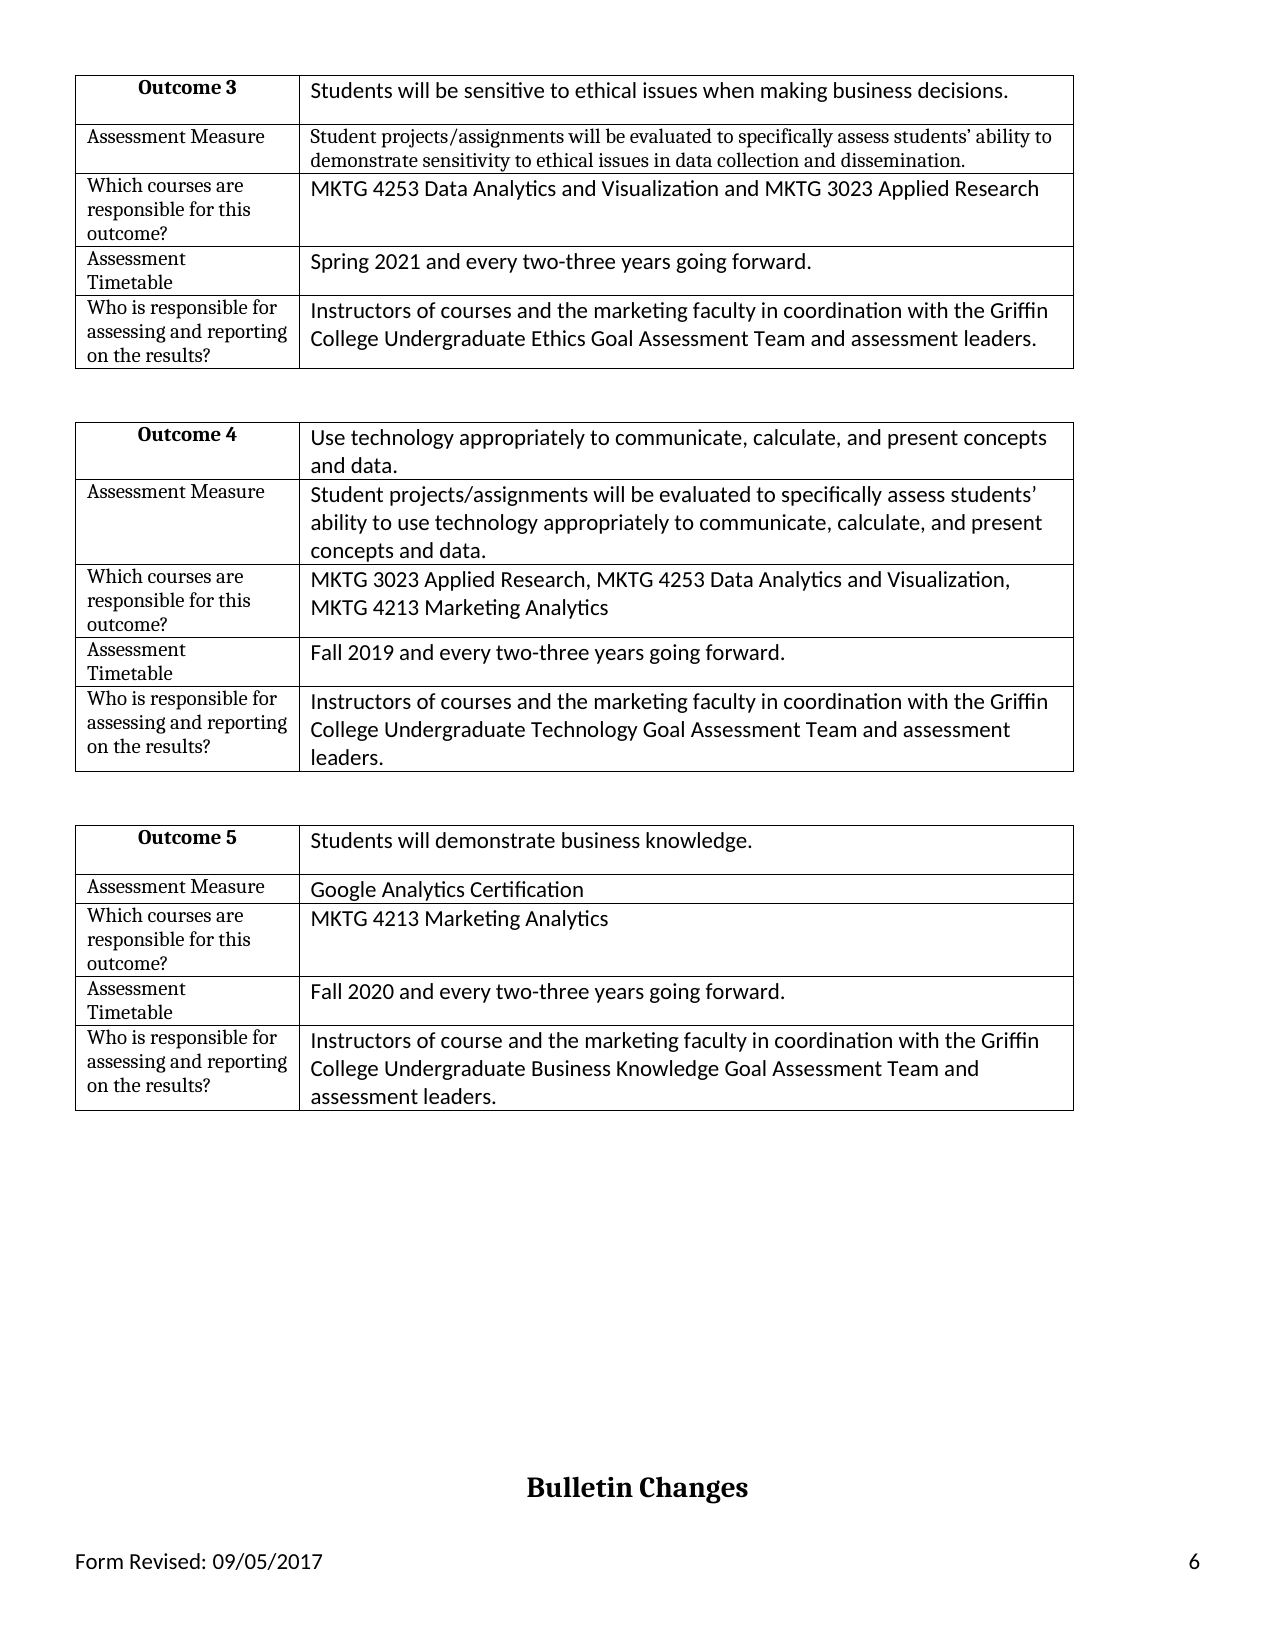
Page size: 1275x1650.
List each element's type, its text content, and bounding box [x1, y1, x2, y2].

table_cell Assessment Timetable [76, 638, 299, 686]
table_cell Who is responsible for assessing and reporting on the results? [76, 687, 299, 771]
table_cell Student projects/assignments will be evaluated to specifically assess students’ ability to demonstrate sensitivity to ethical issues in data collection and dissemination. [300, 125, 1073, 173]
table_header Outcome 3 [76, 76, 299, 124]
table_cell Assessment Measure [76, 480, 299, 564]
table_header Outcome 5 [76, 826, 299, 874]
table_cell Which courses are responsible for this outcome? [76, 904, 299, 976]
table_cell Assessment Timetable [76, 977, 299, 1025]
table_cell Assessment Measure [76, 125, 299, 173]
table_cell Assessment Measure [76, 875, 299, 903]
table_cell Which courses are responsible for this outcome? [76, 174, 299, 246]
table_cell Which courses are responsible for this outcome? [76, 565, 299, 637]
table_cell Who is responsible for assessing and reporting on the results? [76, 1026, 299, 1110]
text Bulletin Changes [75, 1471, 1200, 1505]
table_header Outcome 4 [76, 423, 299, 479]
table_cell Who is responsible for assessing and reporting on the results? [76, 296, 299, 368]
table_cell Assessment Timetable [76, 247, 299, 295]
